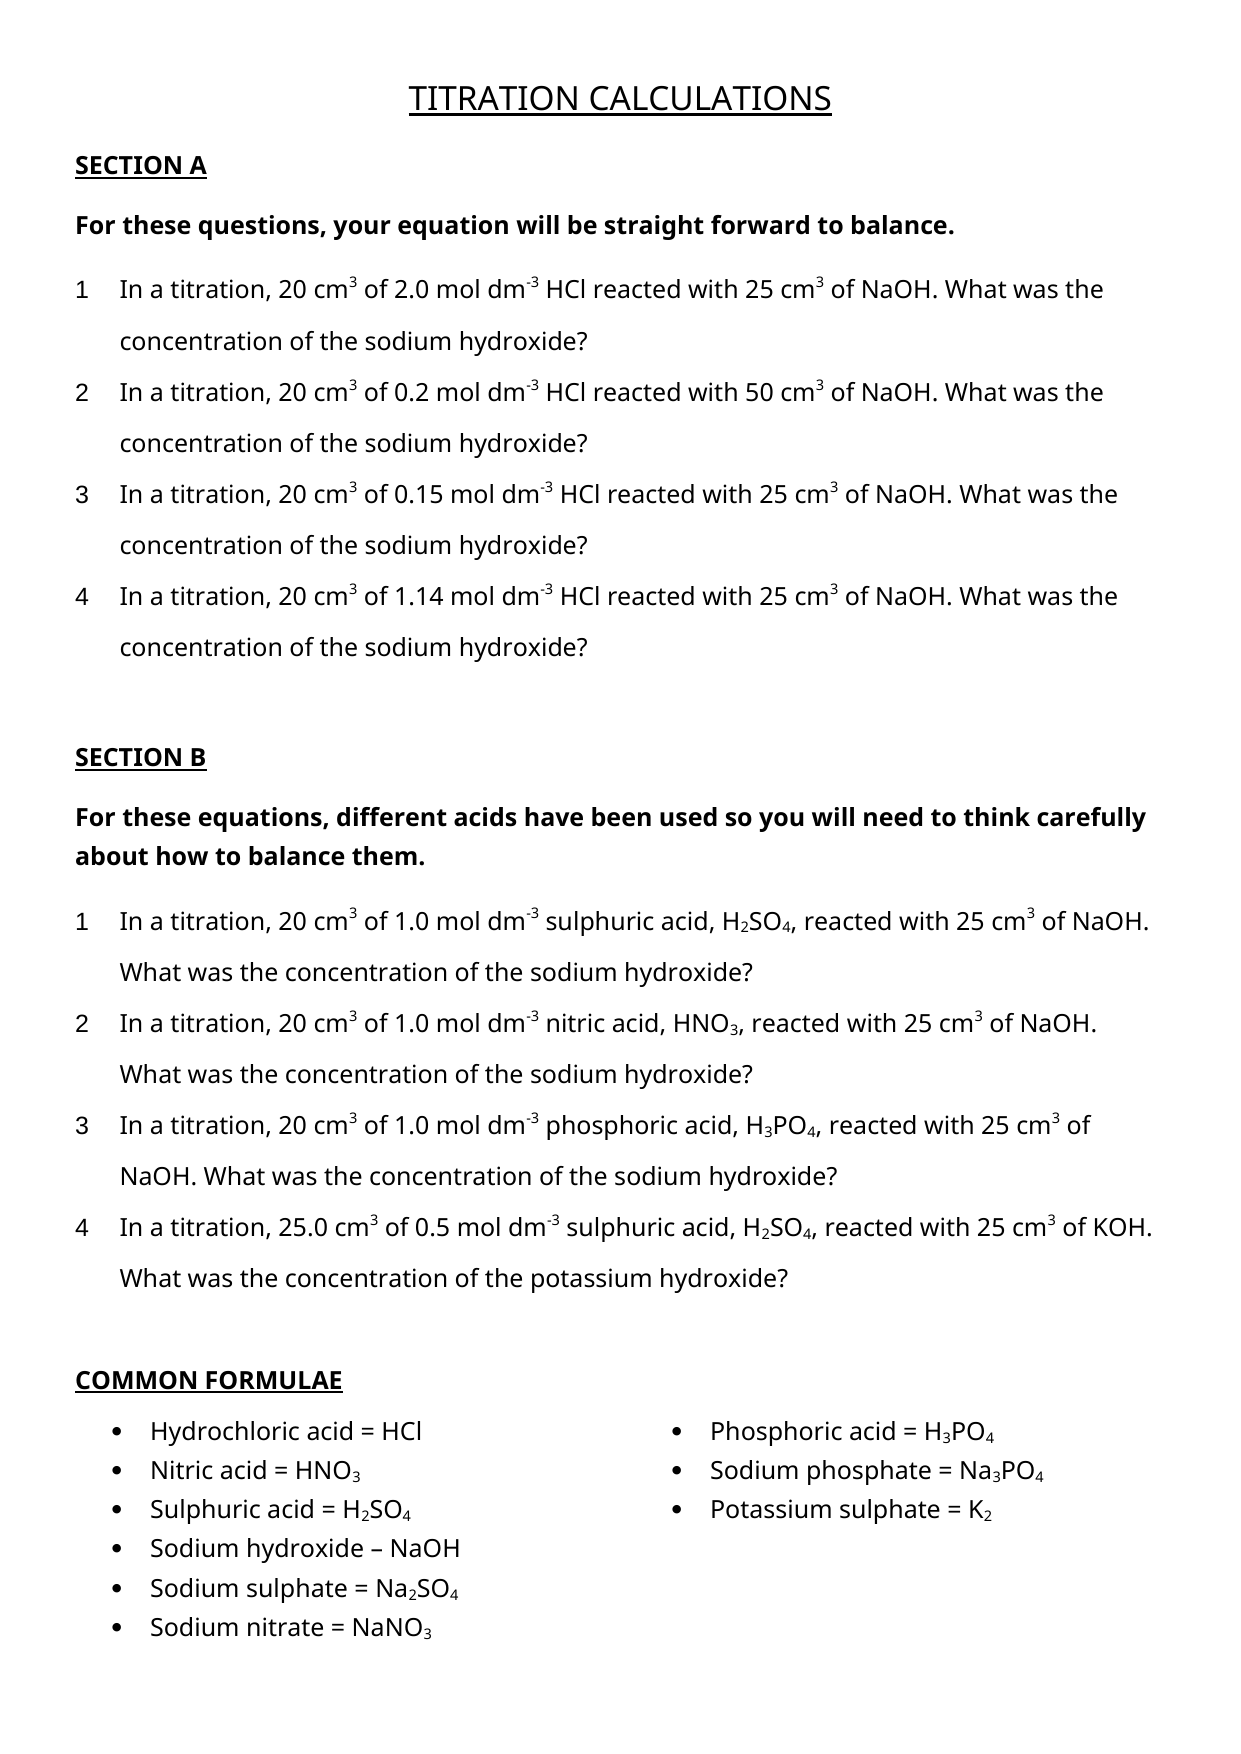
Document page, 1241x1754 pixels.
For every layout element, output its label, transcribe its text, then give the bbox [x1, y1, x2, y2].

list Potassium sulphate = K2 [672, 1492, 1165, 1526]
list Sodium hydroxide – NaOH [112, 1531, 605, 1565]
text SECTION A [75, 148, 1165, 182]
list In a titration, 20 cm3 of 0.2 mol dm-3 HCl reacted with 50 cm3 of NaOH. What was the concentration of the sodium hydroxide? [75, 374, 1165, 459]
text For these equations, different acids have been used so you will need to think carefully about how to balance them. [75, 800, 1165, 873]
list Nitric acid = HNO3 [112, 1453, 605, 1487]
list In a titration, 20 cm3 of 1.0 mol dm-3 sulphuric acid, H2SO4, reacted with 25 cm3 of NaOH. What was the concentration of the sodium hydroxide? [75, 903, 1165, 988]
list Sodium sulphate = Na2SO4 [112, 1570, 605, 1604]
text For these questions, your equation will be straight forward to balance. [75, 208, 1165, 242]
list In a titration, 20 cm3 of 2.0 mol dm-3 HCl reacted with 25 cm3 of NaOH. What was the concentration of the sodium hydroxide? [75, 272, 1165, 357]
list COMMON FORMULAE [75, 1362, 1165, 1397]
list In a titration, 25.0 cm3 of 0.5 mol dm-3 sulphuric acid, H2SO4, reacted with 25 cm3 of KOH. What was the concentration of the potassium hydroxide? [75, 1209, 1165, 1294]
text TITRATION CALCULATIONS [75, 75, 1165, 120]
list Sulphuric acid = H2SO4 [112, 1492, 605, 1526]
list Sodium phosphate = Na3PO4 [672, 1453, 1165, 1487]
list Hydrochloric acid = HCl [112, 1413, 605, 1448]
list In a titration, 20 cm3 of 1.0 mol dm-3 phosphoric acid, H3PO4, reacted with 25 cm3 of NaOH. What was the concentration of the sodium hydroxide? [75, 1107, 1165, 1192]
text SECTION B [75, 740, 1165, 774]
list Phosphoric acid = H3PO4 [672, 1413, 1165, 1448]
list In a titration, 20 cm3 of 0.15 mol dm-3 HCl reacted with 25 cm3 of NaOH. What was the concentration of the sodium hydroxide? [75, 476, 1165, 561]
list In a titration, 20 cm3 of 1.0 mol dm-3 nitric acid, HNO3, reacted with 25 cm3 of NaOH. What was the concentration of the sodium hydroxide? [75, 1005, 1165, 1090]
list In a titration, 20 cm3 of 1.14 mol dm-3 HCl reacted with 25 cm3 of NaOH. What was the concentration of the sodium hydroxide? [75, 578, 1165, 663]
list Sodium nitrate = NaNO3 [112, 1609, 605, 1643]
